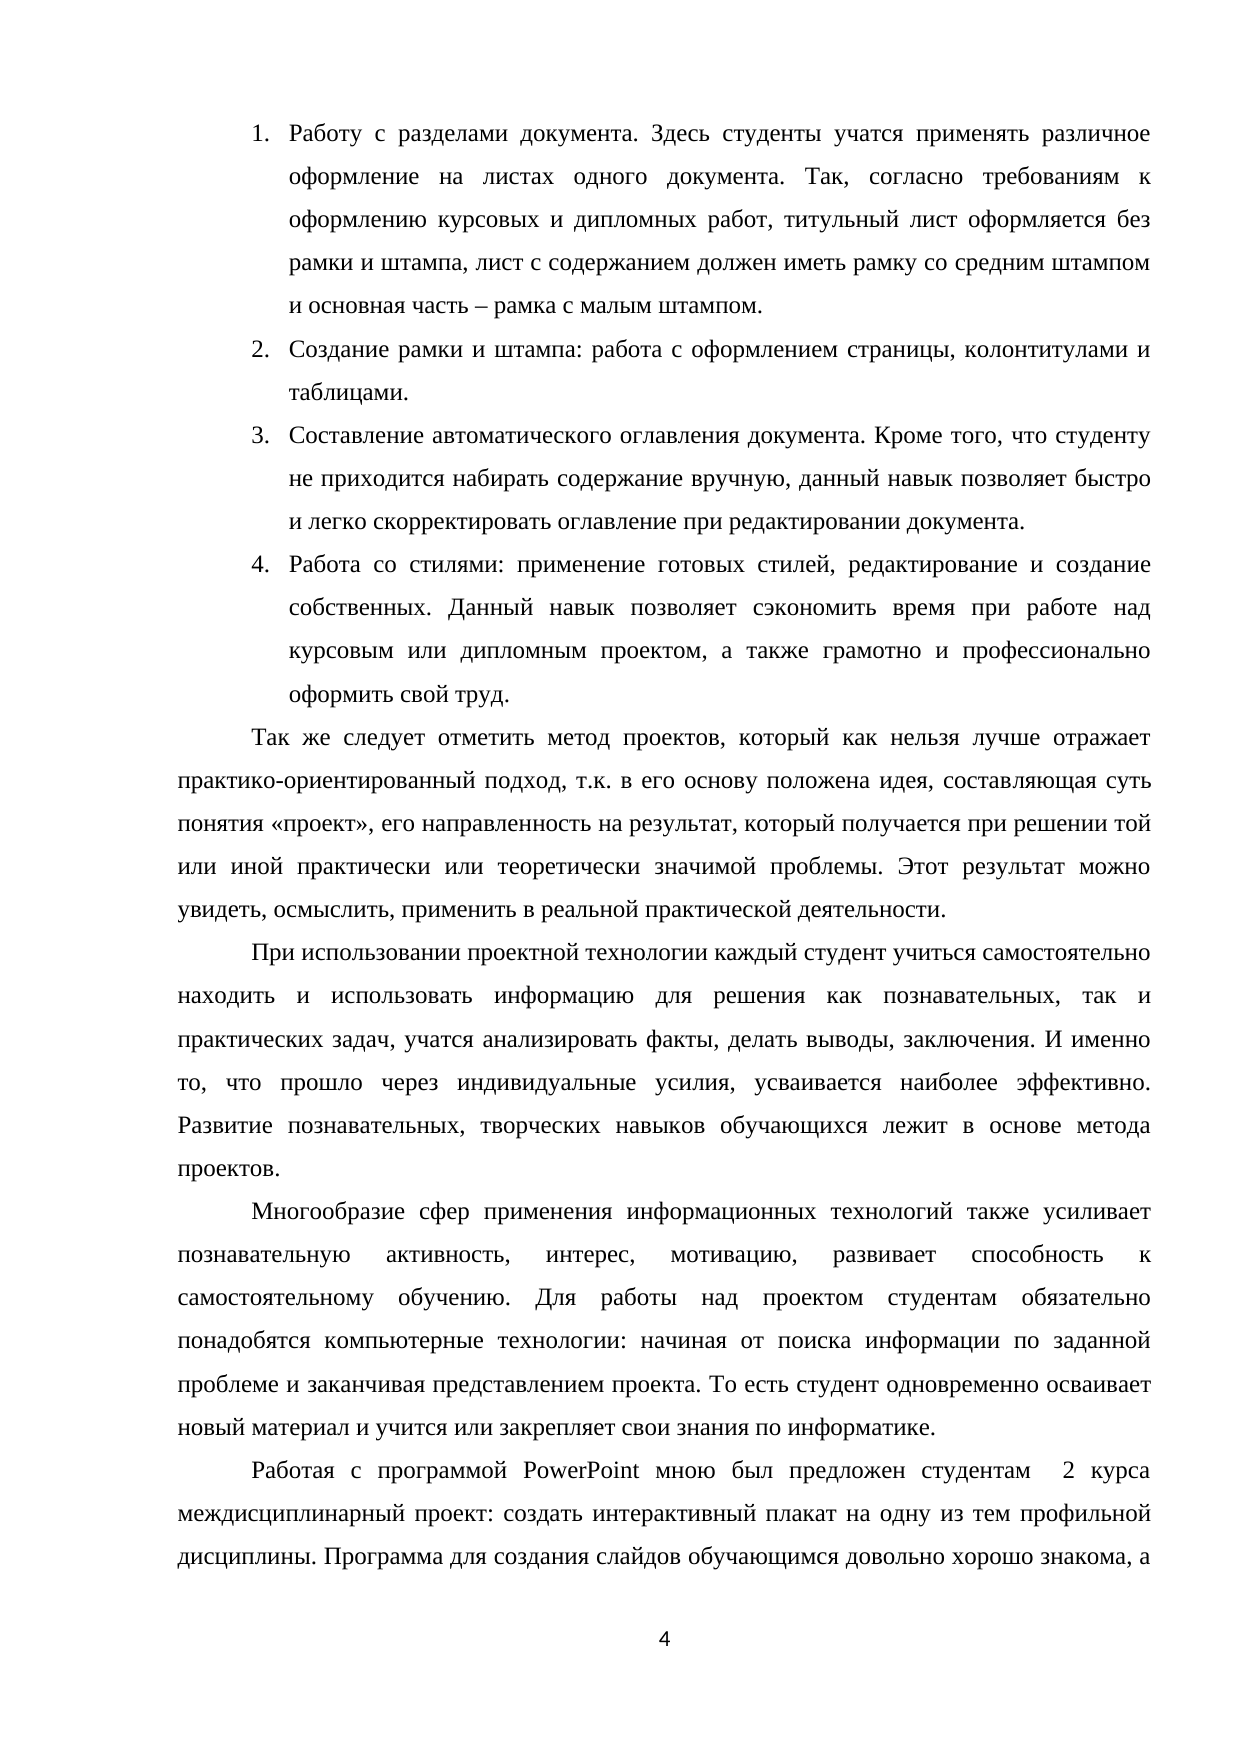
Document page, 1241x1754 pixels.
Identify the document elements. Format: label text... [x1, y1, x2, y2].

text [177, 1455, 1152, 1570]
list Составление автоматического оглавления документа. Кроме того, что студенту не приходится набирать содержание вручную, данный навык позволяет быстро и легко скорректировать оглавление при редактировании документа. [251, 420, 1152, 535]
text Так же следует отметить метод проектов, который как нельзя лучше отражает практико-ориентированный подход, т.к. в его основу положена идея, составляющая суть понятия «проект», его направленность на результат, который получается при решении той или иной практически или теоретически значимой проблемы. Этот результат можно увидеть, осмыслить, применить в реальной практической деятельности. [177, 722, 1152, 923]
list Работу с разделами документа. Здесь студенты учатся применять различное оформление на листах одного документа. Так, согласно требованиям к оформлению курсовых и дипломных работ, титульный лист оформляется без рамки и штампа, лист с содержанием должен иметь рамку со средним штампом и основная часть – рамка с малым штампом. [251, 118, 1152, 319]
list Работа со стилями: применение готовых стилей, редактирование и создание собственных. Данный навык позволяет сэкономить время при работе над курсовым или дипломным проектом, а также грамотно и профессионально оформить свой труд. [251, 549, 1152, 707]
text При использовании проектной технологии каждый студент учиться самостоятельно находить и использовать информацию для решения как познавательных, так и практических задач, учатся анализировать факты, делать выводы, заключения. И именно то, что прошло через индивидуальные усилия, усваивается наиболее эффективно. Развитие познавательных, творческих навыков обучающихся лежит в основе метода проектов. [177, 937, 1152, 1182]
list Создание рамки и штампа: работа с оформлением страницы, колонтитулами и таблицами. [251, 334, 1152, 406]
text Многообразие сфер применения информационных технологий также усиливает познавательную активность, интерес, мотивацию, развивает способность к самостоятельному обучению. Для работы над проектом студентам обязательно понадобятся компьютерные технологии: начиная от поиска информации по заданной проблеме и заканчивая представлением проекта. То есть студент одновременно осваивает новый материал и учится или закрепляет свои знания по информатике. [177, 1196, 1152, 1441]
